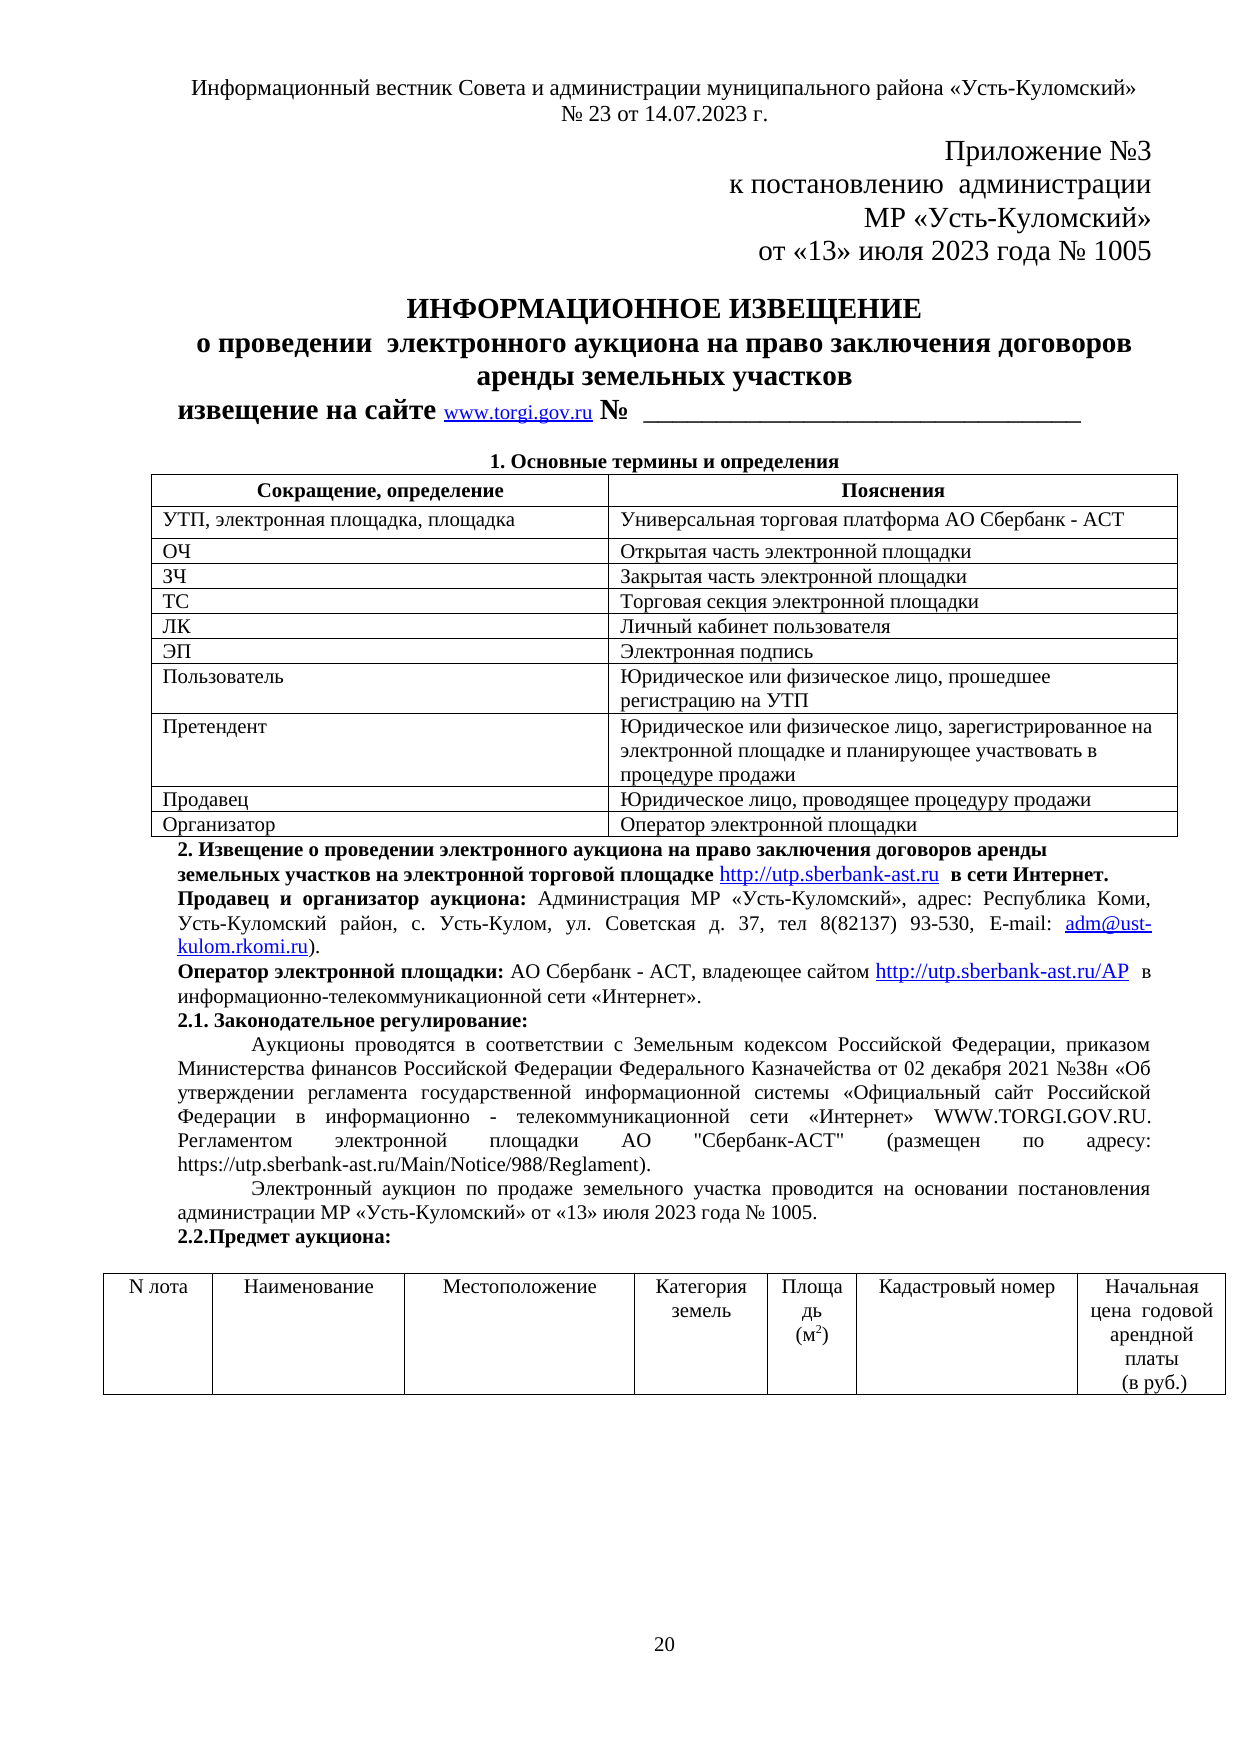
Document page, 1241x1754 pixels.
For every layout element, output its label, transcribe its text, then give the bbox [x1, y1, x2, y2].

table_cell Открытая часть электронной площадки [609, 539, 1177, 563]
text о проведении электронного аукциона на право заключения договоров аренды земельных участков [177, 325, 1152, 392]
text Продавец и организатор аукциона: Администрация МР «Усть-Куломский», адрес: Республика Коми, Усть-Куломский район, с. Усть-Кулом, ул. Советская д. 37, тел 8(82137) 93-530, E-mail: adm@ust-kulom.rkomi.ru). [177, 886, 1152, 958]
table_header Кадастровый номер [857, 1274, 1077, 1394]
table_cell Организатор [152, 812, 608, 836]
table_header Начальная цена годовой арендной платы (в руб.) [1078, 1274, 1225, 1394]
table_cell Электронная подпись [609, 639, 1177, 663]
text 2.1. Законодательное регулирование: [177, 1008, 1152, 1032]
table_header Пояснения [609, 475, 1177, 506]
text МР «Усть-Куломский» [177, 200, 1152, 233]
text 2. Извещение о проведении электронного аукциона на право заключения договоров аренды земельных участков на электронной торговой площадке http://utp.sberbank-ast.ru в сети Интернет. [177, 837, 1152, 886]
table_header Местоположение [405, 1274, 634, 1394]
table_cell Закрытая часть электронной площадки [609, 564, 1177, 588]
table_cell ЭП [152, 639, 608, 663]
text извещение на сайте www.torgi.gov.ru № ______________________________ [177, 392, 1152, 425]
table_cell Юридическое лицо, проводящее процедуру продажи [609, 787, 1177, 811]
table_header N лота [104, 1274, 212, 1394]
table_cell Юридическое или физическое лицо, прошедшее регистрацию на УТП [609, 664, 1177, 712]
table_cell Продавец [152, 787, 608, 811]
text к постановлению администрации [177, 166, 1152, 200]
table_cell УТП, электронная площадка, площадка [152, 507, 608, 538]
text Оператор электронной площадки: АО Сбербанк - АСТ, владеющее сайтом http://utp.sberbank-ast.ru/AP в информационно-телекоммуникационной сети «Интернет». [177, 958, 1152, 1008]
text Электронный аукцион по продаже земельного участка проводится на основании постановления администрации МР «Усть-Куломский» от «13» июля 2023 года № 1005. [177, 1176, 1152, 1224]
table_cell Претендент [152, 714, 608, 786]
table_cell Пользователь [152, 664, 608, 712]
table_header Площадь (м2) [768, 1274, 856, 1394]
table_cell Торговая секция электронной площадки [609, 589, 1177, 613]
text Приложение №3 [177, 133, 1152, 166]
text 1. Основные термины и определения [177, 449, 1152, 473]
table_cell ЗЧ [152, 564, 608, 588]
table_cell ТС [152, 589, 608, 613]
table_cell Оператор электронной площадки [609, 812, 1177, 836]
table_header Наименование [213, 1274, 404, 1394]
text Аукционы проводятся в соответствии с Земельным кодексом Российской Федерации, приказом Министерства финансов Российской Федерации Федерального Казначейства от 02 декабря 2021 №38н «Об утверждении регламента государственной информационной системы «Официальный сайт Российской Федерации в информационно - телекоммуникационной сети «Интернет» WWW.TORGI.GOV.RU. Регламентом электронной площадки АО "Сбербанк-АСТ" (размещен по адресу: https://utp.sberbank-ast.ru/Main/Notice/988/Reglament). [177, 1032, 1152, 1176]
table_header Сокращение, определение [152, 475, 608, 506]
table_header Категория земель [635, 1274, 767, 1394]
text ИНФОРМАЦИОННОЕ ИЗВЕЩЕНИЕ [177, 291, 1152, 325]
table_cell Юридическое или физическое лицо, зарегистрированное на электронной площадке и планирующее участвовать в процедуре продажи [609, 714, 1177, 786]
table_cell Универсальная торговая платформа АО Сбербанк - АСТ [609, 507, 1177, 538]
table_cell ЛК [152, 614, 608, 638]
table_cell ОЧ [152, 539, 608, 563]
text 2.2.Предмет аукциона: [177, 1224, 1152, 1248]
table_cell Личный кабинет пользователя [609, 614, 1177, 638]
text от «13» июля 2023 года № 1005 [177, 233, 1152, 267]
